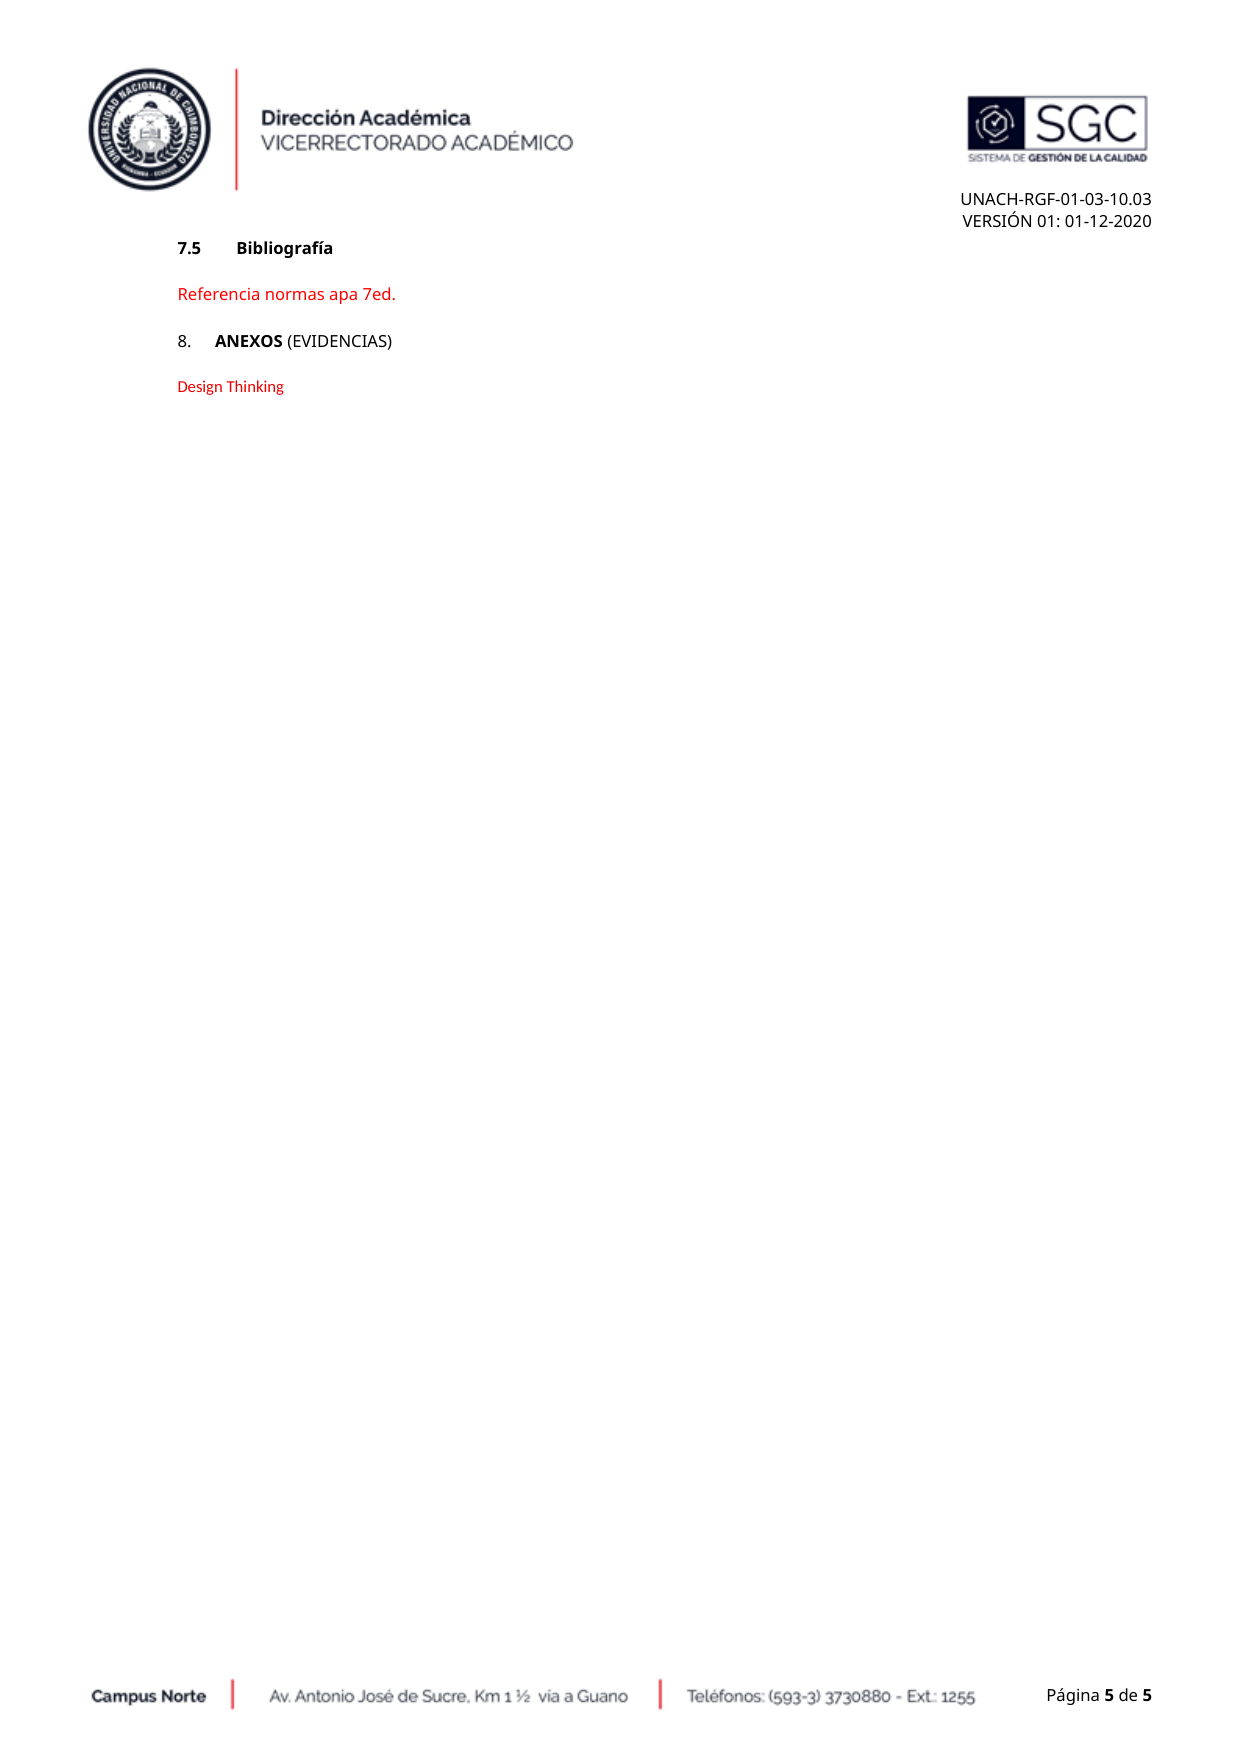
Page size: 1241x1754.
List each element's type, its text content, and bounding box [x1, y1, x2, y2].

subtitle ANEXOS (Evidencias) [177, 329, 1092, 352]
text Referencia normas apa 7ed. [177, 283, 1092, 306]
picture [0, 1, 1237, 1751]
text Design Thinking [177, 376, 1092, 396]
subtitle Bibliografía [177, 236, 1092, 259]
